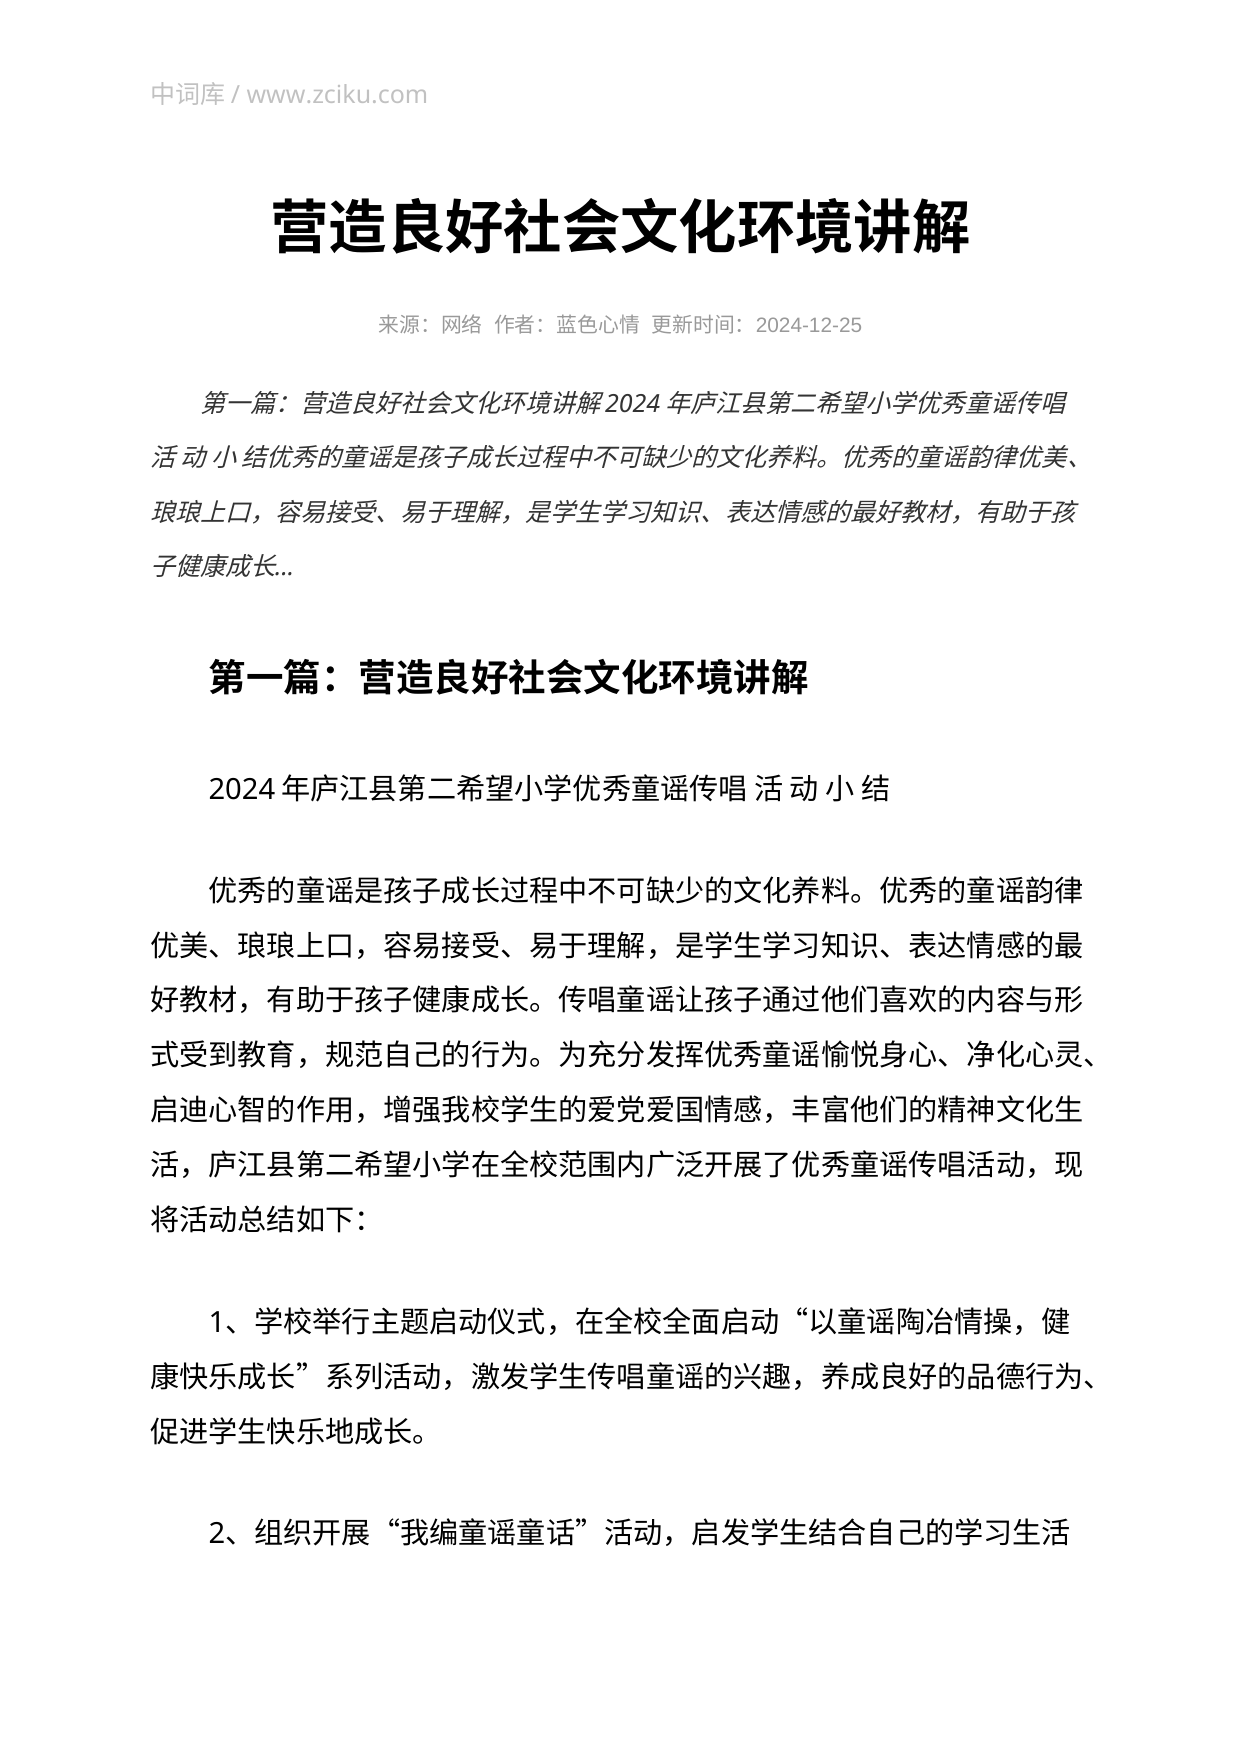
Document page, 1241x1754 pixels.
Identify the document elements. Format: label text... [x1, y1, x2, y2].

text 优秀的童谣是孩子成长过程中不可缺少的文化养料。优秀的童谣韵律优美、琅琅上口，容易接受、易于理解，是学生学习知识、表达情感的最好教材，有助于孩子健康成长。传唱童谣让孩子通过他们喜欢的内容与形式受到教育，规范自己的行为。为充分发挥优秀童谣愉悦身心、净化心灵、启迪心智的作用，增强我校学生的爱党爱国情感，丰富他们的精神文化生活，庐江县第二希望小学在全校范围内广泛开展了优秀童谣传唱活动，现将活动总结如下： [150, 867, 1090, 1239]
text 第一篇：营造良好社会文化环境讲解 [150, 648, 1090, 702]
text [150, 1510, 1090, 1552]
text 1、学校举行主题启动仪式，在全校全面启动“以童谣陶冶情操，健康快乐成长”系列活动，激发学生传唱童谣的兴趣，养成良好的品德行为、促进学生快乐地成长。 [150, 1298, 1090, 1451]
text 2024年庐江县第二希望小学优秀童谣传唱 活 动 小 结 [150, 765, 1090, 808]
subtitle 营造良好社会文化环境讲解 [150, 181, 1090, 266]
text 来源：网络 作者：蓝色心情 更新时间：2024-12-25 [150, 313, 1090, 337]
text 第一篇：营造良好社会文化环境讲解2024年庐江县第二希望小学优秀童谣传唱 活 动 小 结优秀的童谣是孩子成长过程中不可缺少的文化养料。优秀的童谣韵律优美、琅琅上口，容易接受、易于理解，是学生学习知识、表达情感的最好教材，有助于孩子健康成长... [150, 383, 1090, 583]
